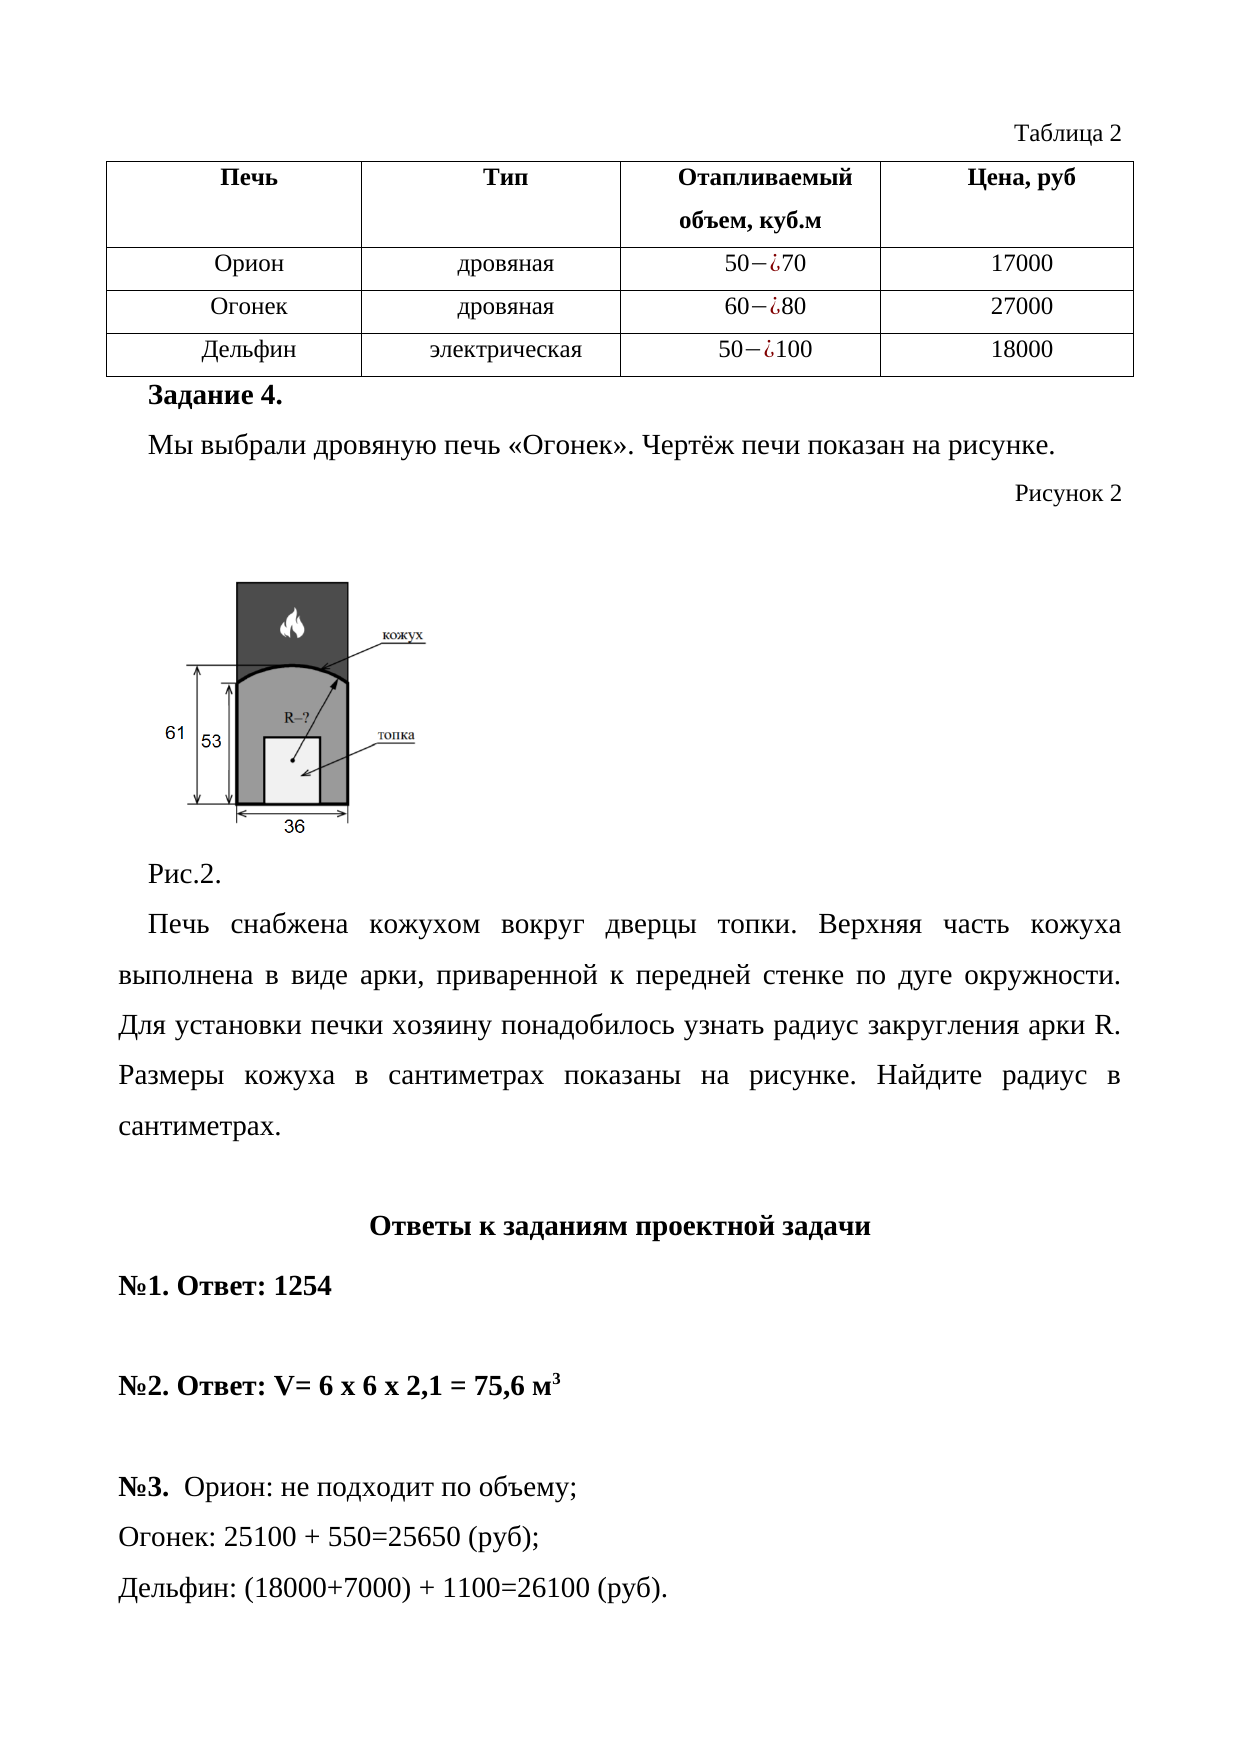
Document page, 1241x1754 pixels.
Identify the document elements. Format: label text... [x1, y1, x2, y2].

table_cell электрическая [362, 334, 620, 376]
text Задание 4. [118, 377, 1122, 411]
table_header Отапливаемый объем, куб.м [621, 162, 880, 247]
picture [147, 571, 448, 843]
text Дельфин: (18000+7000) + 1100=26100 (руб). [118, 1570, 1122, 1603]
table_header Тип [362, 162, 620, 247]
table_header Печь [107, 162, 361, 247]
text №2. Ответ: V= 6 х 6 х 2,1 = 75,6 м3 [118, 1368, 1122, 1402]
table_header Цена, руб [881, 162, 1133, 247]
text №1. Ответ: 1254 [118, 1268, 1122, 1301]
table_cell 50100 [621, 334, 880, 376]
table_cell Орион [107, 248, 361, 290]
text Таблица 2 [118, 118, 1122, 147]
table_cell 6080 [621, 291, 880, 333]
text Печь снабжена кожухом вокруг дверцы топки. Верхняя часть кожуха выполнена в виде арки, приваренной к передней стенке по дуге окружности. Для установки печки хозяину понадобилось узнать радиус закругления арки R. Размеры кожуха в сантиметрах показаны на рисунке. Найдите радиус в сантиметрах. [118, 907, 1122, 1141]
table_cell Дельфин [107, 334, 361, 376]
text Мы выбрали дровяную печь «Огонек». Чертёж печи показан на рисунке. [118, 427, 1122, 461]
table_cell 17000 [881, 248, 1133, 290]
table_cell 27000 [881, 291, 1133, 333]
text №3. Орион: не подходит по объему; [118, 1469, 1122, 1503]
table_cell 18000 [881, 334, 1133, 376]
table_cell дровяная [362, 291, 620, 333]
table_cell Огонек [107, 291, 361, 333]
text Рис.2. [118, 856, 1122, 890]
text Рисунок 2 [118, 478, 1122, 506]
table_cell дровяная [362, 248, 620, 290]
text Ответы к заданиям проектной задачи [118, 1208, 1122, 1242]
table_cell 5070 [621, 248, 880, 290]
text Огонек: 25100 + 550=25650 (руб); [118, 1519, 1122, 1553]
